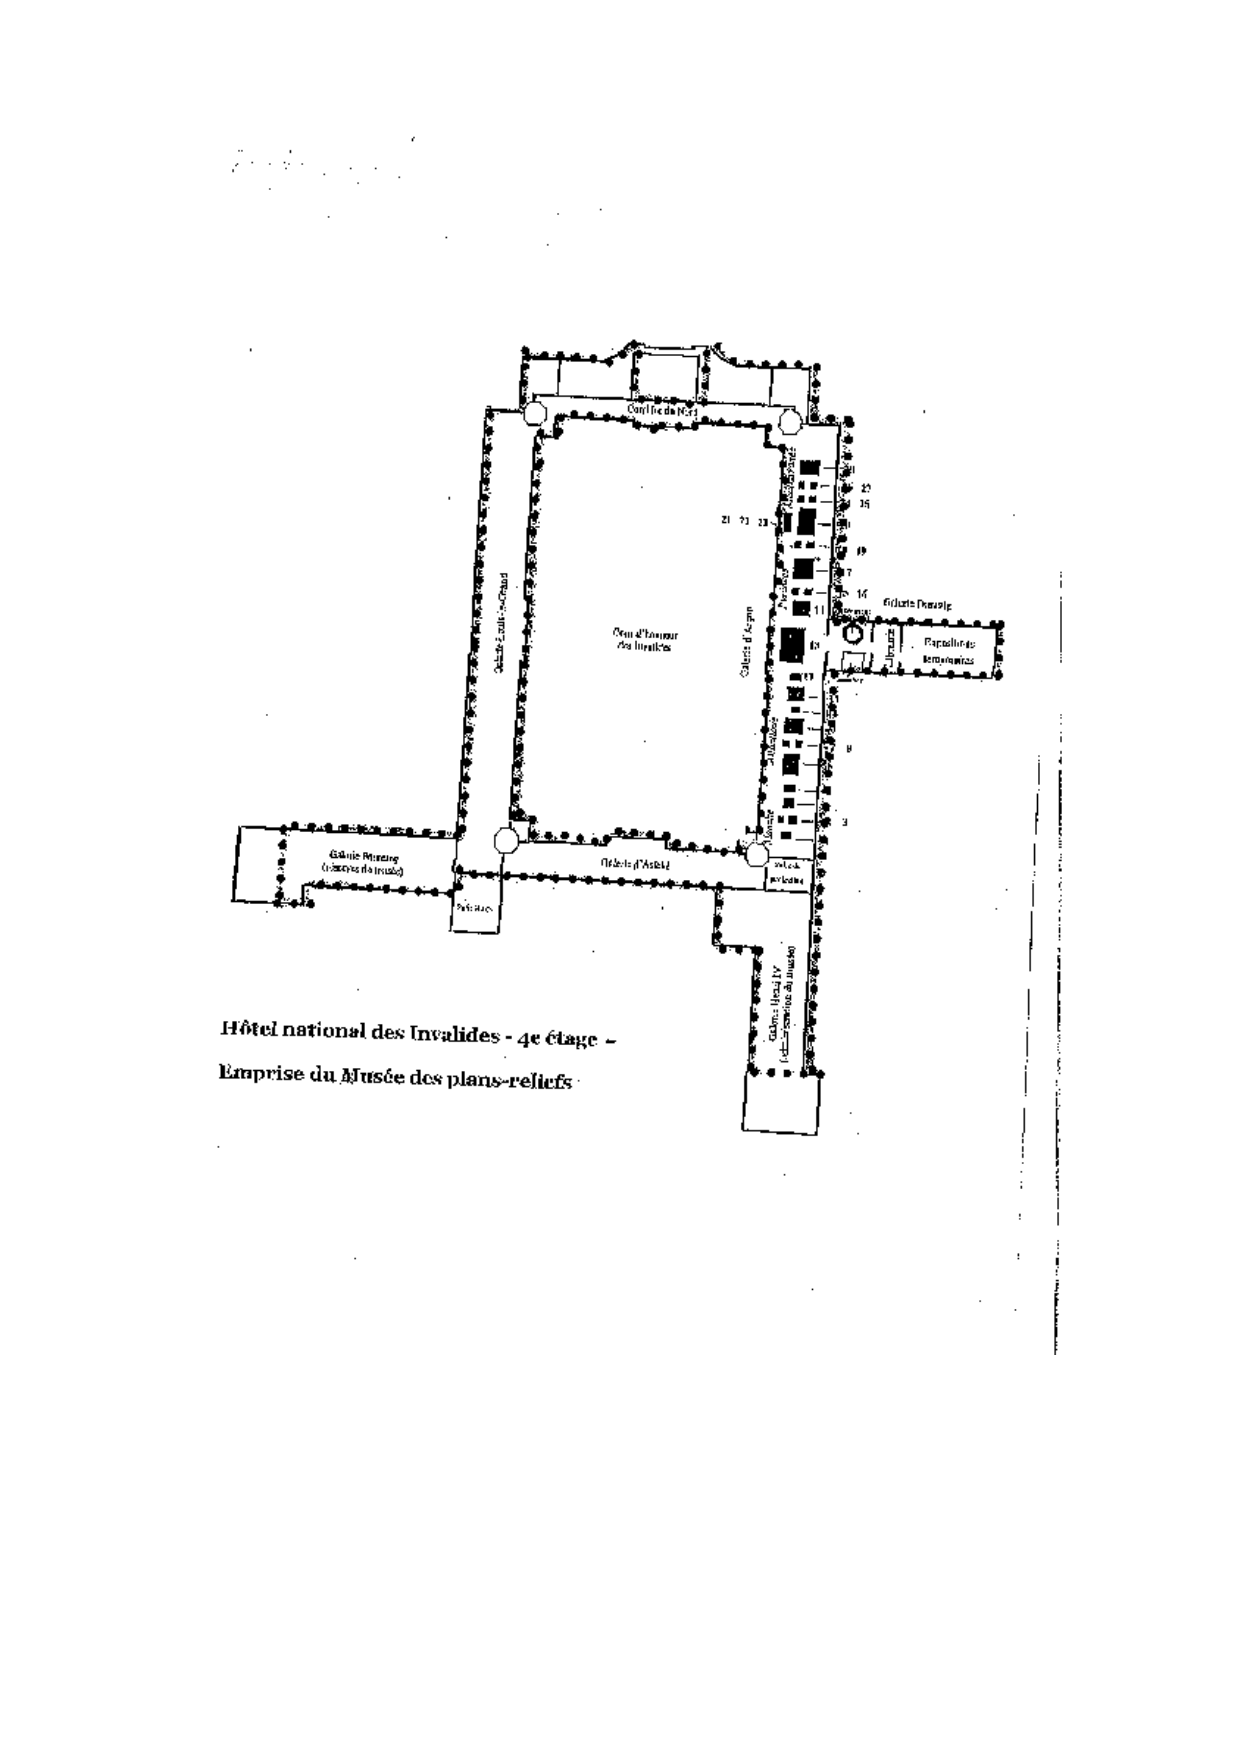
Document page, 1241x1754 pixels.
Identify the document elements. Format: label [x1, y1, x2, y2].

picture [187, 118, 1062, 1355]
